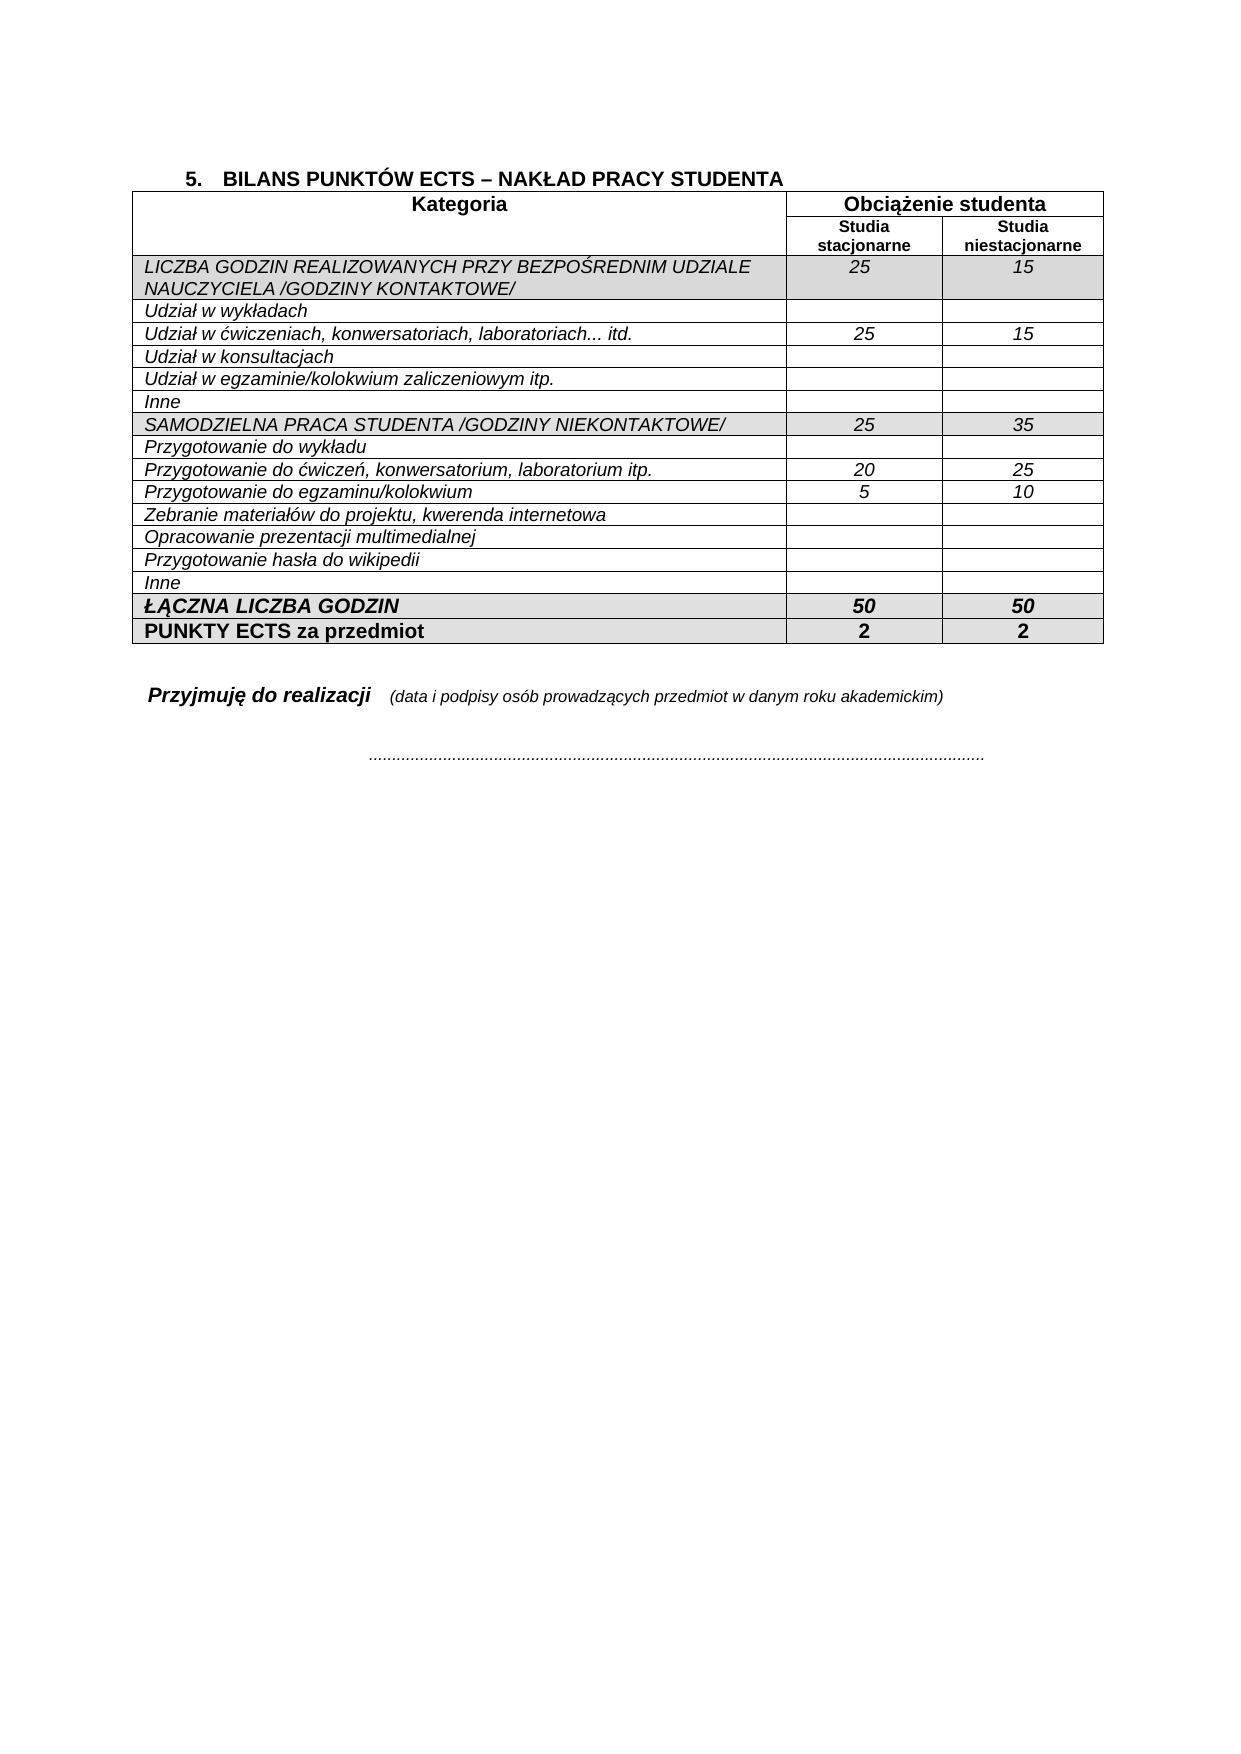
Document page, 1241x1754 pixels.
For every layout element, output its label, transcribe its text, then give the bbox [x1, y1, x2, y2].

table_cell [787, 526, 942, 548]
table_cell [787, 504, 942, 525]
table_cell [943, 368, 1103, 390]
table_cell [943, 391, 1103, 412]
table_cell 2 [787, 619, 942, 643]
table_cell Udział w egzaminie/kolokwium zaliczeniowym itp. [133, 368, 786, 390]
table_cell [943, 549, 1103, 571]
table_cell [943, 504, 1103, 525]
table_cell Przygotowanie do wykładu [133, 436, 786, 457]
table_cell Udział w wykładach [133, 300, 786, 322]
table_cell Udział w konsultacjach [133, 346, 786, 367]
table_cell [787, 346, 942, 367]
table_cell Inne [133, 391, 786, 412]
table_cell Inne [133, 572, 786, 593]
text Przyjmuję do realizacji (data i podpisy osób prowadzących przedmiot w danym roku akademickim) [148, 682, 1091, 706]
table_cell [787, 436, 942, 457]
table_cell 35 [943, 413, 1103, 435]
table_cell Studia stacjonarne [787, 217, 942, 255]
table_cell 15 [943, 323, 1103, 344]
table_cell 2 [943, 619, 1103, 643]
table_header Kategoria [133, 192, 786, 255]
table_cell Opracowanie prezentacji multimedialnej [133, 526, 786, 548]
table_cell 5 [787, 481, 942, 503]
table_cell 25 [943, 459, 1103, 480]
text ..................................................................................................................................... [148, 745, 1091, 764]
table_cell 25 [787, 323, 942, 344]
table_cell 15 [943, 256, 1103, 299]
table_cell [787, 549, 942, 571]
table_cell SAMODZIELNA PRACA STUDENTA /GODZINY NIEKONTAKTOWE/ [133, 413, 786, 435]
table_cell 50 [943, 594, 1103, 618]
table_cell 25 [787, 256, 942, 299]
table_header Obciążenie studenta [787, 192, 1103, 216]
table_cell Studia niestacjonarne [943, 217, 1103, 255]
table_cell [943, 526, 1103, 548]
table_cell PUNKTY ECTS za przedmiot [133, 619, 786, 643]
table_cell Udział w ćwiczeniach, konwersatoriach, laboratoriach... itd. [133, 323, 786, 344]
table_cell Przygotowanie hasła do wikipedii [133, 549, 786, 571]
table_cell 25 [787, 413, 942, 435]
table_cell 10 [943, 481, 1103, 503]
table_cell [787, 391, 942, 412]
table_cell Przygotowanie do ćwiczeń, konwersatorium, laboratorium itp. [133, 459, 786, 480]
table_cell [787, 572, 942, 593]
list BILANS PUNKTÓW ECTS – NAKŁAD PRACY STUDENTA [185, 167, 1093, 191]
table_cell [943, 300, 1103, 322]
table_cell ŁĄCZNA LICZBA GODZIN [133, 594, 786, 618]
table_cell [787, 300, 942, 322]
table_cell 50 [787, 594, 942, 618]
table_cell [787, 368, 942, 390]
table_cell [943, 346, 1103, 367]
table_cell 20 [787, 459, 942, 480]
table_cell Zebranie materiałów do projektu, kwerenda internetowa [133, 504, 786, 525]
table_cell [943, 572, 1103, 593]
table_cell LICZBA GODZIN REALIZOWANYCH PRZY BEZPOŚREDNIM UDZIALE NAUCZYCIELA /GODZINY KONTAKTOWE/ [133, 256, 786, 299]
table_cell Przygotowanie do egzaminu/kolokwium [133, 481, 786, 503]
table_cell [943, 436, 1103, 457]
